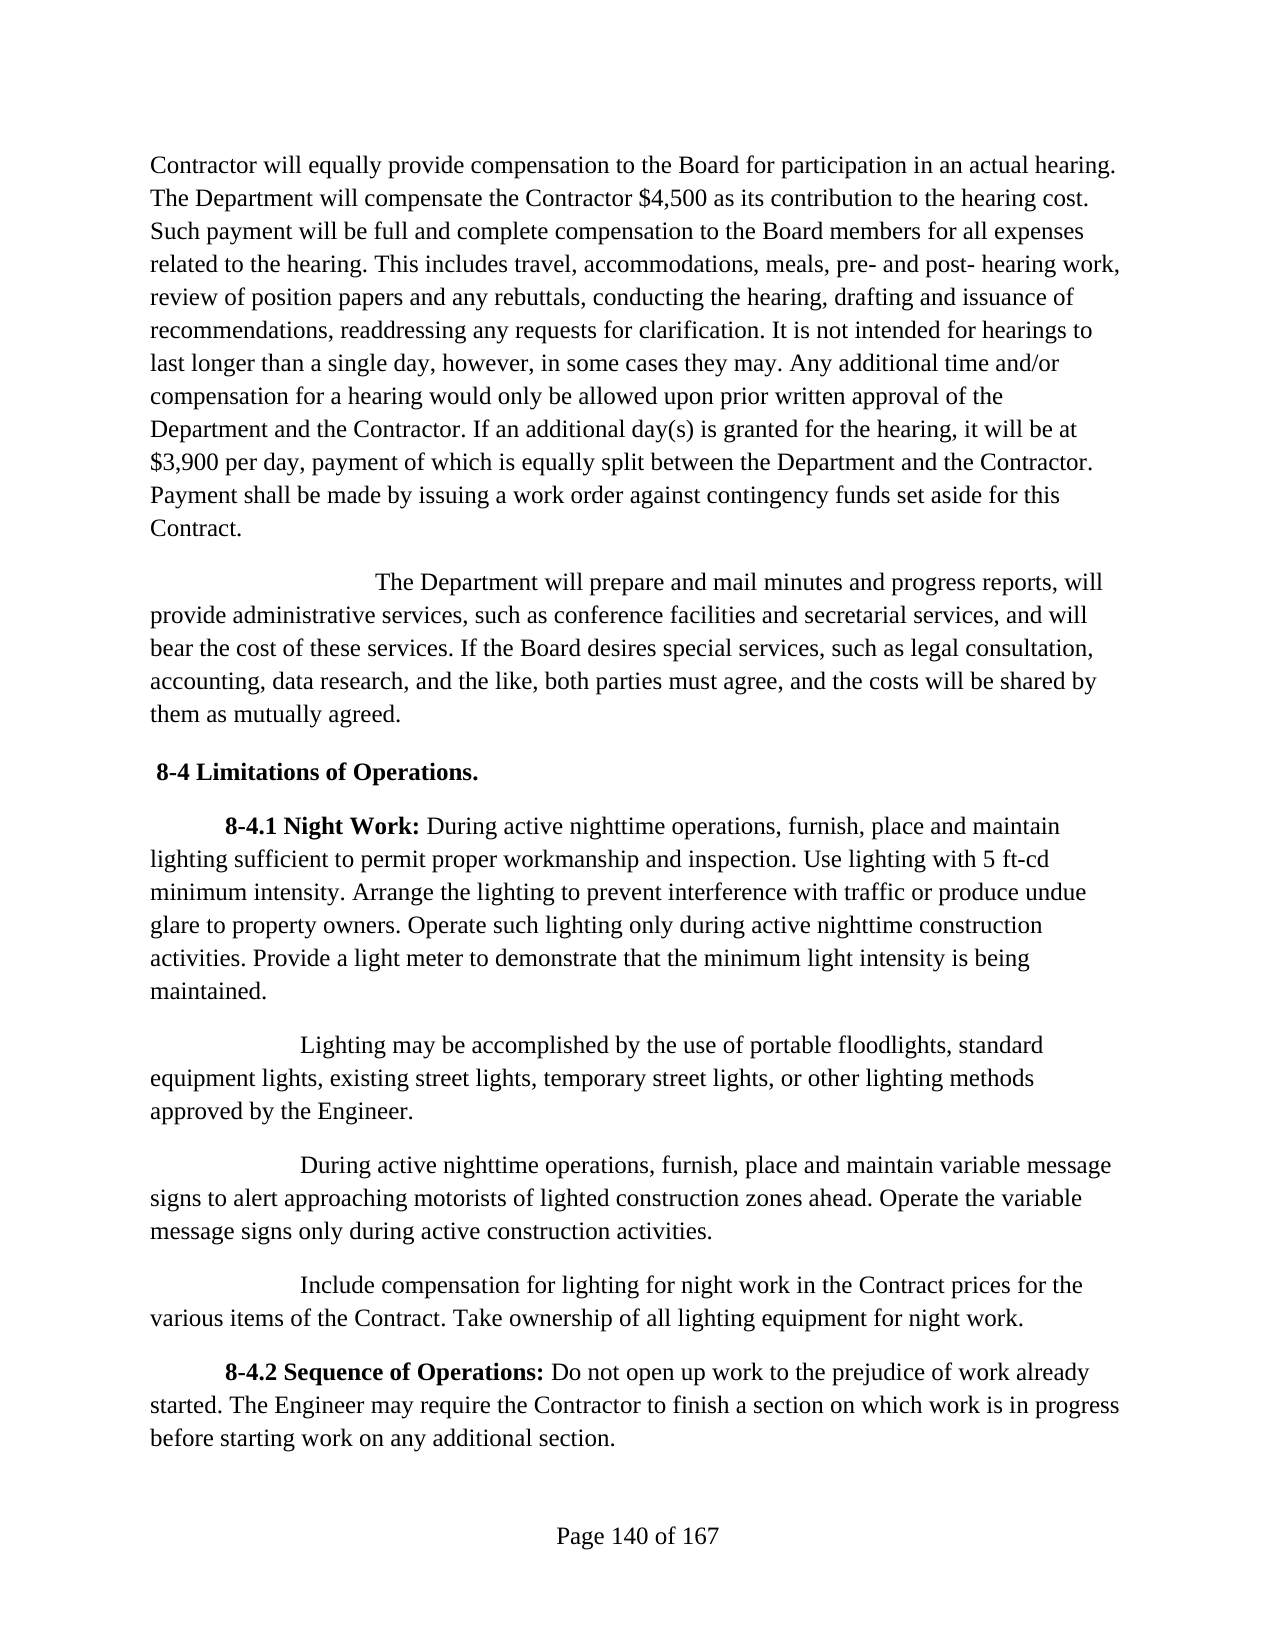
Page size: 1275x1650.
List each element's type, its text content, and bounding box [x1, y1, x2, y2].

text 8-4.2 Sequence of Operations: Do not open up work to the prejudice of work already started. The Engineer may require the Contractor to finish a section on which work is in progress before starting work on any additional section. [150, 1357, 1125, 1451]
text Include compensation for lighting for night work in the Contract prices for the various items of the Contract. Take ownership of all lighting equipment for night work. [150, 1270, 1125, 1332]
text 8-4.1 Night Work: During active nighttime operations, furnish, place and maintain lighting sufficient to permit proper workmanship and inspection. Use lighting with 5 ft-cd minimum intensity. Arrange the lighting to prevent interference with traffic or produce undue glare to property owners. Operate such lighting only during active nighttime construction activities. Provide a light meter to demonstrate that the minimum light intensity is being maintained. [150, 811, 1125, 1005]
text 8-4 Limitations of Operations. [150, 757, 1125, 786]
text Lighting may be accomplished by the use of portable floodlights, standard equipment lights, existing street lights, temporary street lights, or other lighting methods approved by the Engineer. [150, 1030, 1125, 1125]
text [150, 150, 1125, 542]
text The Department will prepare and mail minutes and progress reports, will provide administrative services, such as conference facilities and secretarial services, and will bear the cost of these services. If the Board desires special services, such as legal consultation, accounting, data research, and the like, both parties must agree, and the costs will be shared by them as mutually agreed. [150, 567, 1125, 728]
text During active nighttime operations, furnish, place and maintain variable message signs to alert approaching motorists of lighted construction zones ahead. Operate the variable message signs only during active construction activities. [150, 1150, 1125, 1245]
